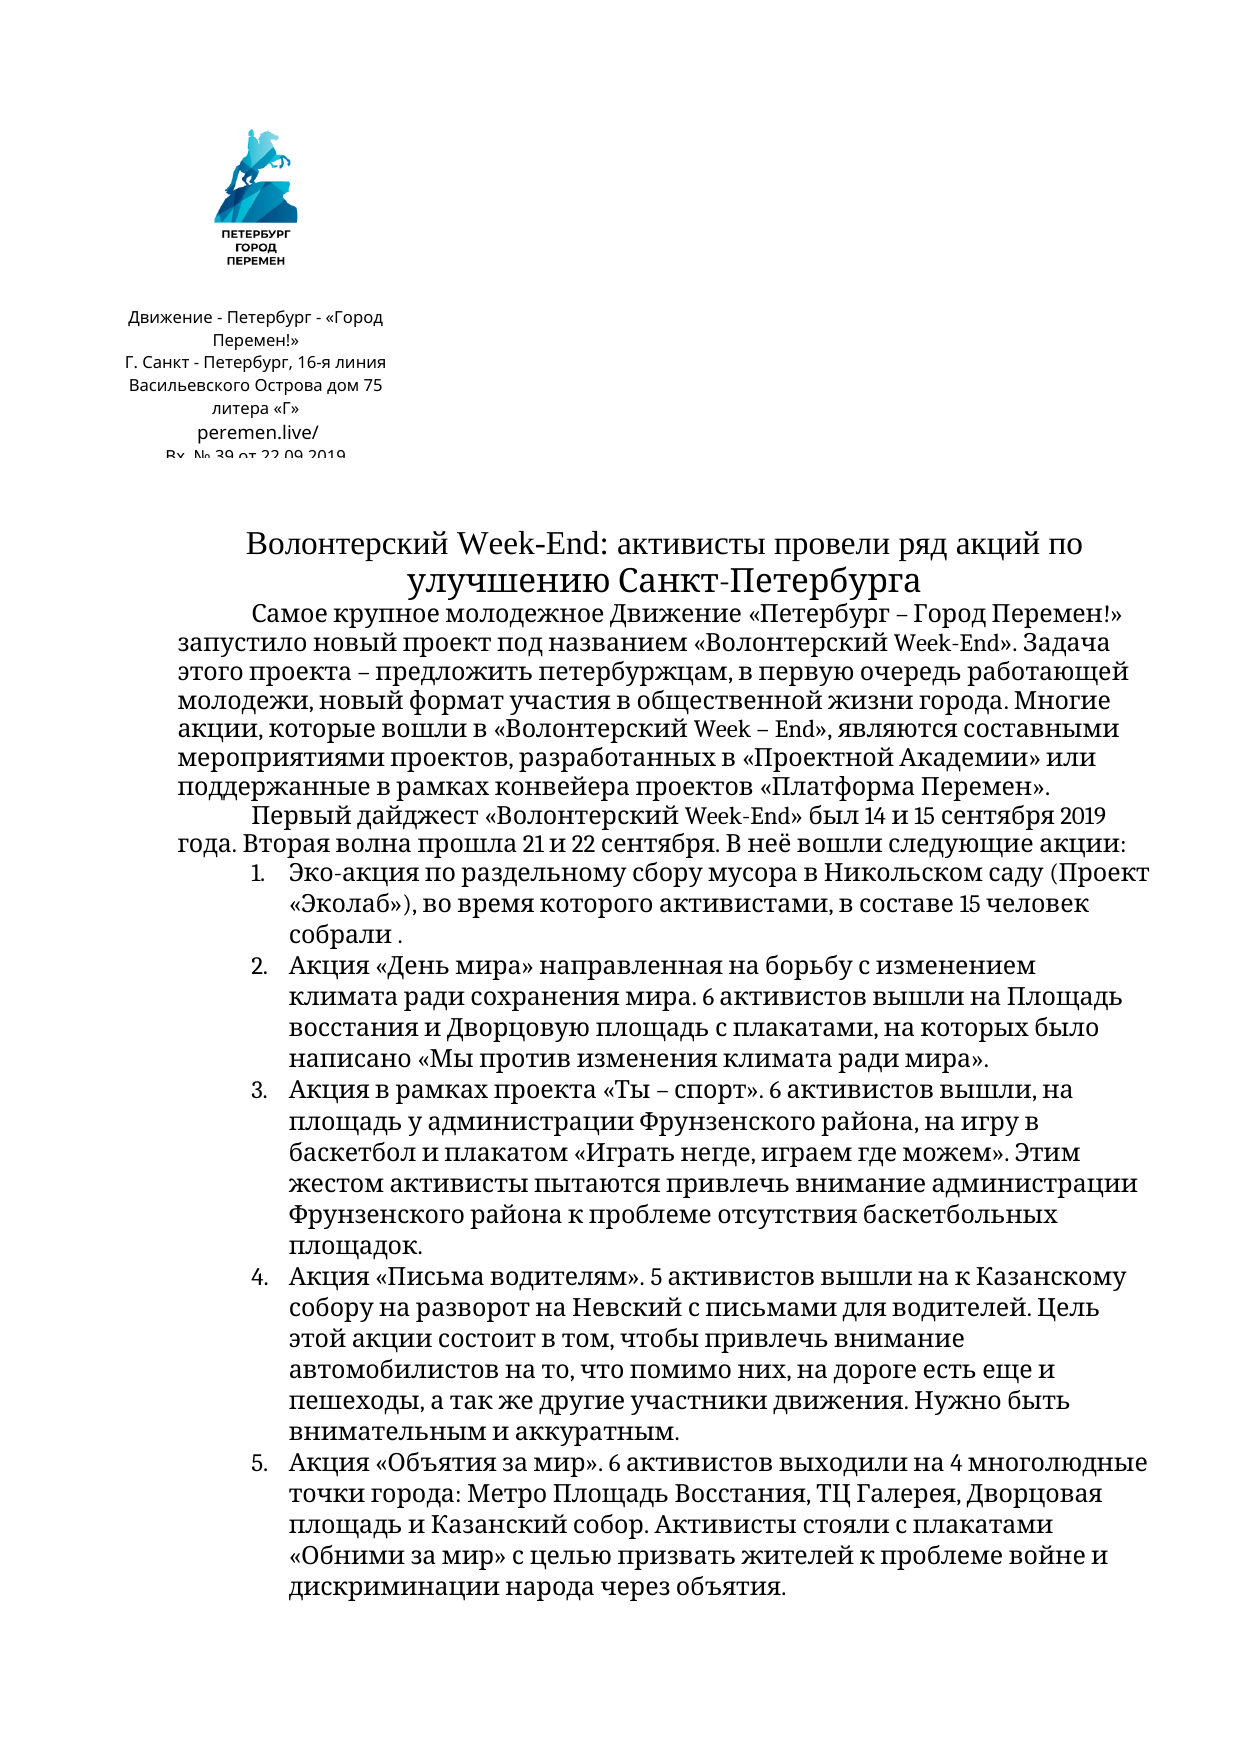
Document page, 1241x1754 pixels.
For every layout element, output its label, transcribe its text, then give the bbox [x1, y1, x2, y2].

text Самое крупное молодежное Движение «Петербург – Город Перемен!» запустило новый проект под названием «Волонтерский Week-End». Задача этого проекта – предложить петербуржцам, в первую очередь работающей молодежи, новый формат участия в общественной жизни города. Многие акции, которые вошли в «Волонтерский Week – End», являются составными мероприятиями проектов, разработанных в «Проектной Академии» или поддержанные в рамках конвейера проектов «Платформа Перемен». [177, 600, 1152, 802]
text Волонтерский Week-End: активисты провели ряд акций по улучшению Санкт-Петербурга [177, 524, 1152, 600]
list Акция «День мира» направленная на борьбу с изменением климата ради сохранения мира. 6 активистов вышли на Площадь восстания и Дворцовую площадь с плакатами, на которых было написано «Мы против изменения климата ради мира». [251, 952, 1152, 1074]
list Акция «Объятия за мир». 6 активистов выходили на 4 многолюдные точки города: Метро Площадь Восстания, ТЦ Галерея, Дворцовая площадь и Казанский собор. Активисты стояли с плакатами «Обними за мир» с целью призвать жителей к проблеме войне и дискриминации народа через объятия. [251, 1449, 1152, 1602]
list Акция в рамках проекта «Ты – спорт». 6 активистов вышли, на площадь у администрации Фрунзенского района, на игру в баскетбол и плакатом «Играть негде, играем где можем». Этим жестом активисты пытаются привлечь внимание администрации Фрунзенского района к проблеме отсутствия баскетбольных площадок. [251, 1076, 1152, 1260]
text Первый дайджест «Волонтерский Week-End» был 14 и 15 сентября 2019 года. Вторая волна прошла 21 и 22 сентября. В неё вошли следующие акции: [177, 802, 1152, 859]
list Акция «Письма водителям». 5 активистов вышли на к Казанскому собору на разворот на Невский с письмами для водителей. Цель этой акции состоит в том, чтобы привлечь внимание автомобилистов на то, что помимо них, на дороге есть еще и пешеходы, а так же другие участники движения. Нужно быть внимательным и аккуратным. [251, 1263, 1152, 1447]
list Эко-акция по раздельному сбору мусора в Никольском саду (Проект «Эколаб»), во время которого активистами, в составе 15 человек собрали . [251, 859, 1152, 950]
picture [177, 118, 334, 275]
